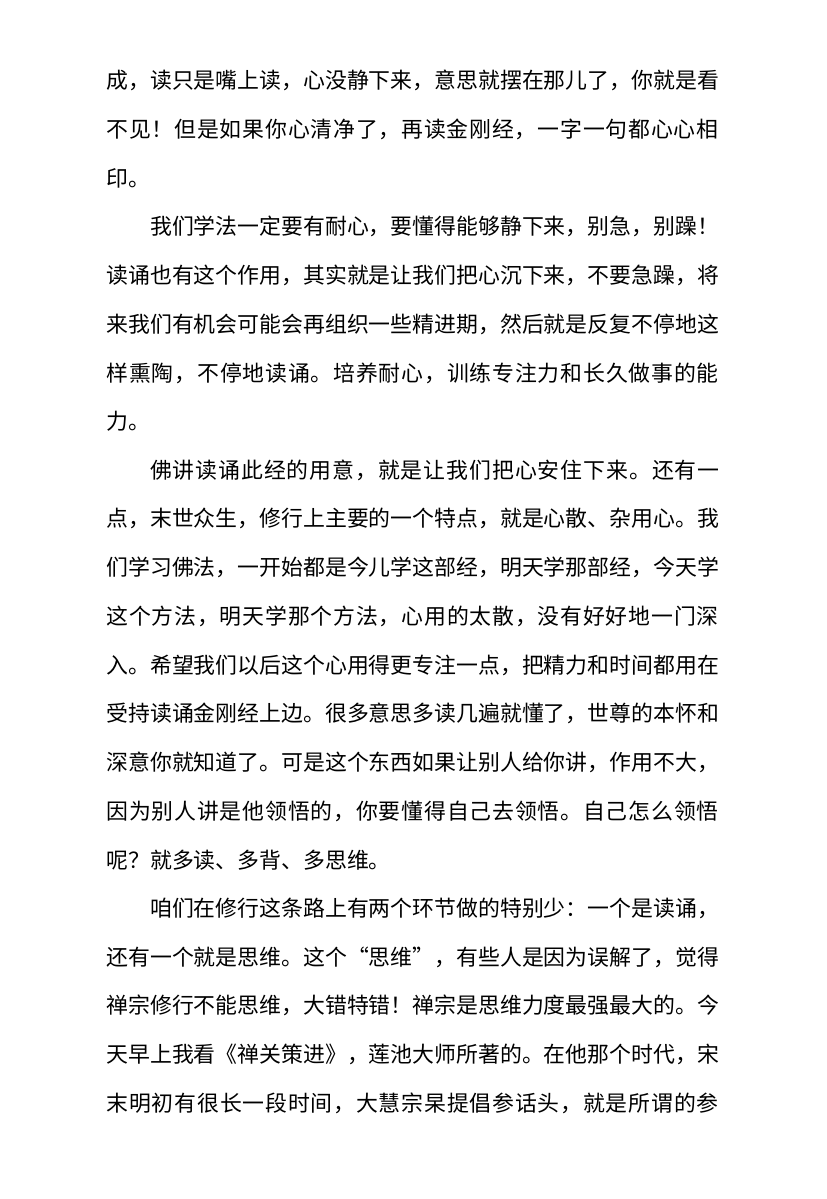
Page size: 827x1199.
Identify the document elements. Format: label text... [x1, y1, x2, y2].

text 佛讲读诵此经的用意，就是让我们把心安住下来。还有一点，末世众生，修行上主要的一个特点，就是心散、杂用心。我们学习佛法，一开始都是今儿学这部经，明天学那部经，今天学这个方法，明天学那个方法，心用的太散，没有好好地一门深入。希望我们以后这个心用得更专注一点，把精力和时间都用在受持读诵金刚经上边。很多意思多读几遍就懂了，世尊的本怀和深意你就知道了。可是这个东西如果让别人给你讲，作用不大，因为别人讲是他领悟的，你要懂得自己去领悟。自己怎么领悟呢？就多读、多背、多思维。 [106, 452, 721, 875]
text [106, 891, 721, 1118]
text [106, 63, 721, 193]
text 我们学法一定要有耐心，要懂得能够静下来，别急，别躁！读诵也有这个作用，其实就是让我们把心沉下来，不要急躁，将来我们有机会可能会再组织一些精进期，然后就是反复不停地这样熏陶，不停地读诵。培养耐心，训练专注力和长久做事的能力。 [106, 209, 721, 436]
